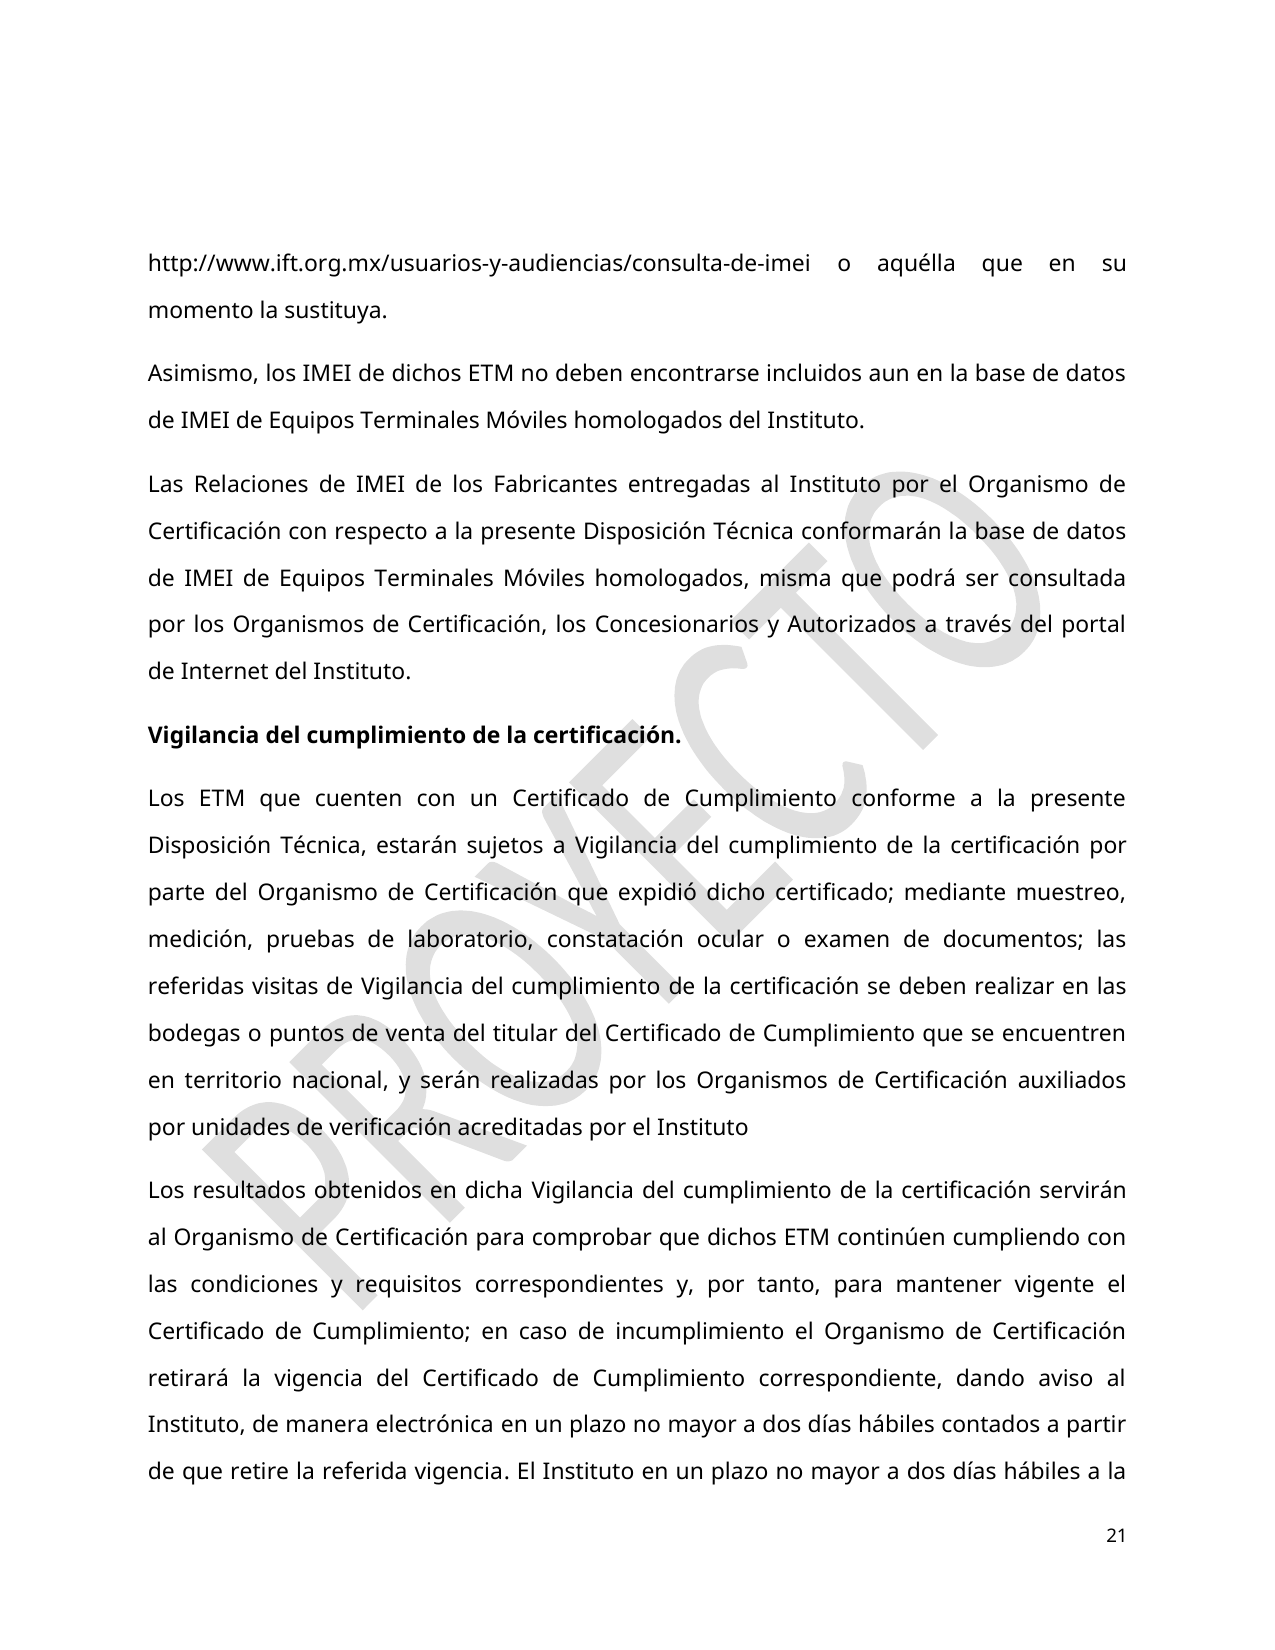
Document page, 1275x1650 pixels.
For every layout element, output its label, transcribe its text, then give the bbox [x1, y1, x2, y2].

text Vigilancia del cumplimiento de la certificación. [148, 719, 1127, 750]
text Asimismo, los IMEI de dichos ETM no deben encontrarse incluidos aun en la base de datos de IMEI de Equipos Terminales Móviles homologados del Instituto. [148, 357, 1127, 435]
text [148, 1174, 1127, 1486]
text Las Relaciones de IMEI de los Fabricantes entregadas al Instituto por el Organismo de Certificación con respecto a la presente Disposición Técnica conformarán la base de datos de IMEI de Equipos Terminales Móviles homologados, misma que podrá ser consultada por los Organismos de Certificación, los Concesionarios y Autorizados a través del portal de Internet del Instituto. [148, 468, 1127, 686]
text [148, 247, 1127, 325]
text Los ETM que cuenten con un Certificado de Cumplimiento conforme a la presente Disposición Técnica, estarán sujetos a Vigilancia del cumplimiento de la certificación por parte del Organismo de Certificación que expidió dicho certificado; mediante muestreo, medición, pruebas de laboratorio, constatación ocular o examen de documentos; las referidas visitas de Vigilancia del cumplimiento de la certificación se deben realizar en las bodegas o puntos de venta del titular del Certificado de Cumplimiento que se encuentren en territorio nacional, y serán realizadas por los Organismos de Certificación auxiliados por unidades de verificación acreditadas por el Instituto [148, 782, 1127, 1142]
